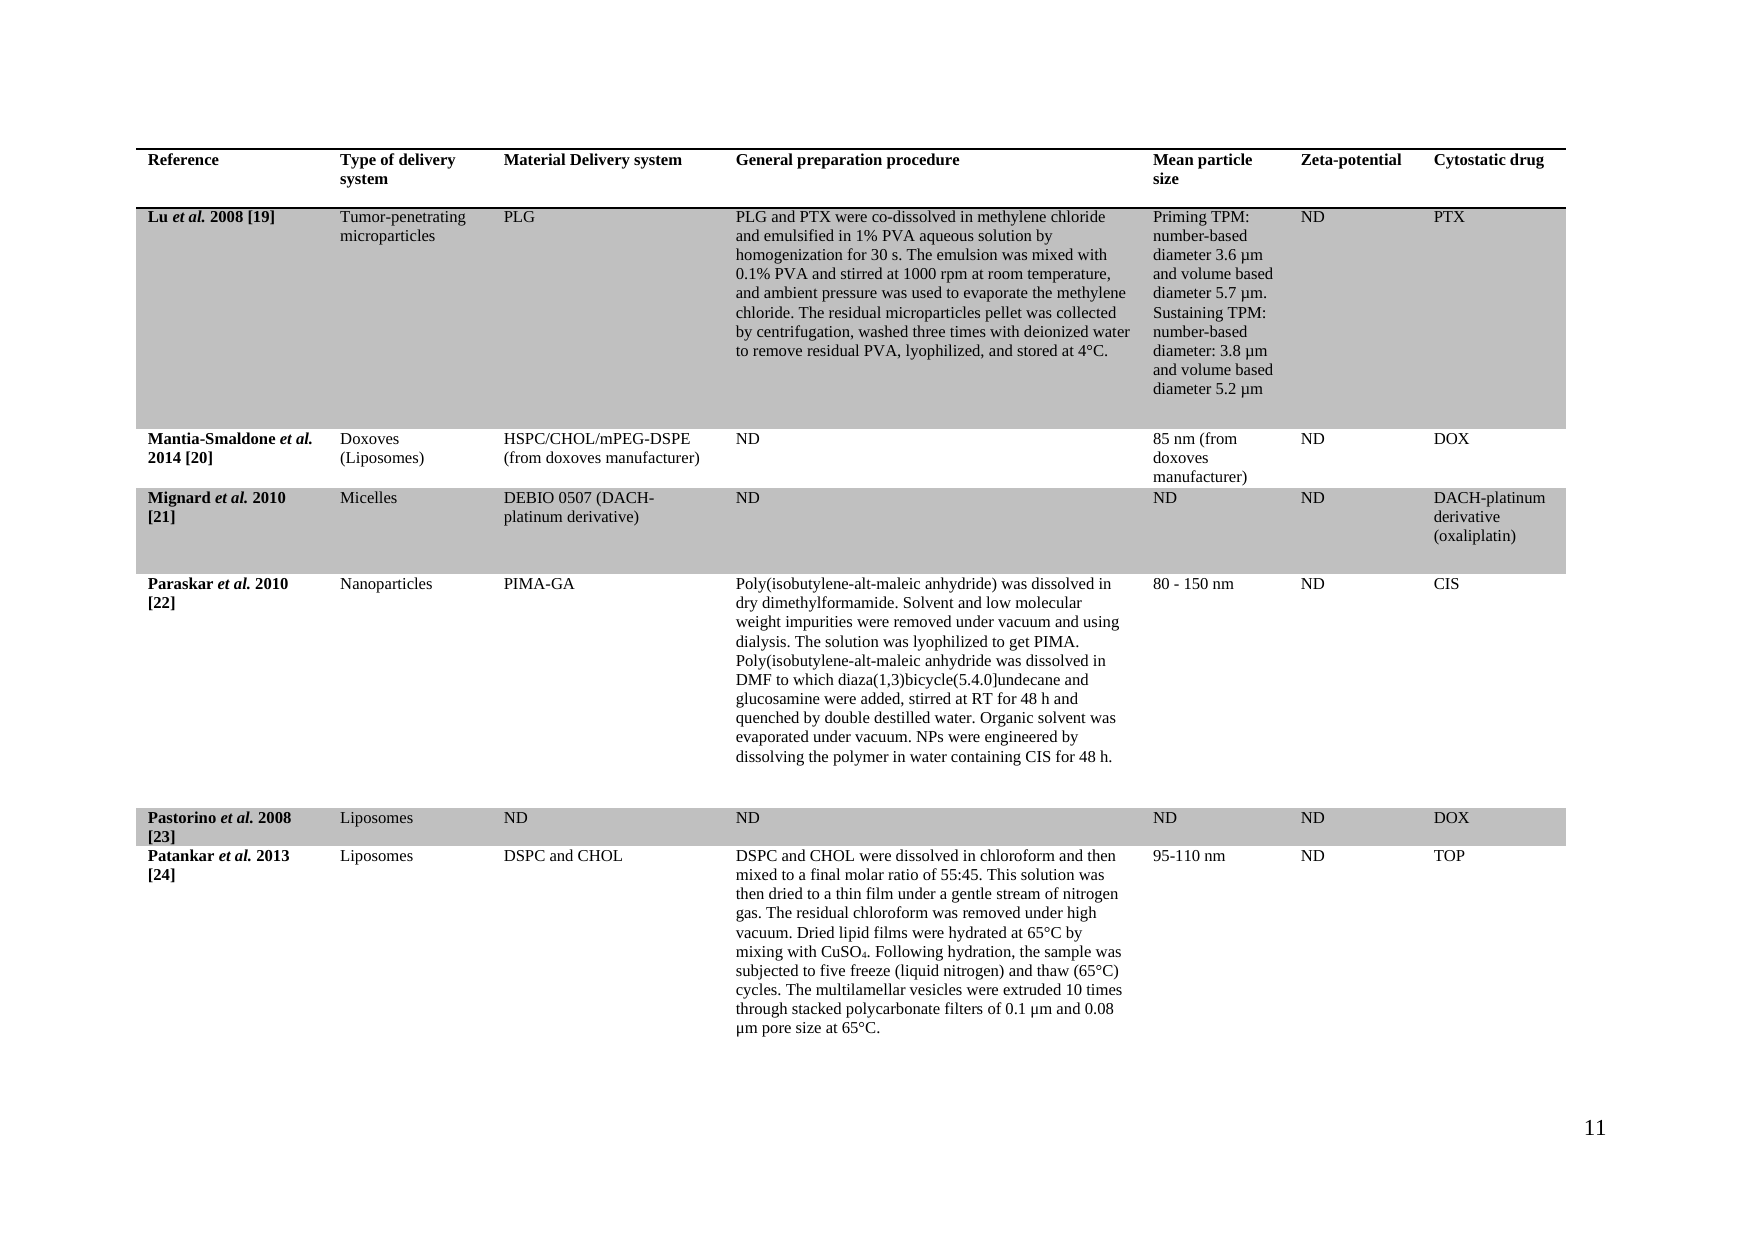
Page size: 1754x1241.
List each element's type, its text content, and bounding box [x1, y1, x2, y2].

table_cell 95-110 nm [1142, 846, 1289, 1066]
table_cell ND [1289, 846, 1422, 1066]
table_header Mean particle size [1142, 150, 1289, 207]
table_cell DEBIO 0507 (DACH-platinum derivative) [492, 488, 724, 574]
table_cell ND [724, 488, 1142, 574]
table_cell Mignard et al. 2010 [21] [136, 488, 329, 574]
table_cell DOX [1422, 429, 1566, 488]
table_cell Tumor-penetrating microparticles [329, 209, 492, 429]
table_cell ND [1142, 488, 1289, 574]
table_cell DSPC and CHOL were dissolved in chloroform and then mixed to a final molar ratio of 55:45. This solution was then dried to a thin film under a gentle stream of nitrogen gas. The residual chloroform was removed under high vacuum. Dried lipid films were hydrated at 65°C by mixing with CuSO4. Following hydration, the sample was subjected to five freeze (liquid nitrogen) and thaw (65°C) cycles. The multilamellar vesicles were extruded 10 times through stacked polycarbonate filters of 0.1 μm and 0.08 μm pore size at 65°C. [724, 846, 1142, 1066]
table_cell DOX [1422, 808, 1566, 846]
table_header General preparation procedure [724, 150, 1142, 207]
table_cell PTX [1422, 209, 1566, 429]
table_cell Pastorino et al. 2008 [23] [136, 808, 329, 846]
table_header Type of delivery system [329, 150, 492, 207]
table_header Reference [136, 150, 329, 207]
table_cell PLG [492, 209, 724, 429]
table_header Material Delivery system [492, 150, 724, 207]
table_cell ND [1289, 209, 1422, 429]
table_cell Poly(isobutylene-alt-maleic anhydride) was dissolved in dry dimethylformamide. Solvent and low molecular weight impurities were removed under vacuum and using dialysis. The solution was lyophilized to get PIMA. Poly(isobutylene-alt-maleic anhydride was dissolved in DMF to which diaza(1,3)bicycle(5.4.0]undecane and glucosamine were added, stirred at RT for 48 h and quenched by double destilled water. Organic solvent was evaporated under vacuum. NPs were engineered by dissolving the polymer in water containing CIS for 48 h. [724, 574, 1142, 807]
table_cell DSPC and CHOL [492, 846, 724, 1066]
table_cell Priming TPM: number-based diameter 3.6 µm and volume based diameter 5.7 µm. Sustaining TPM: number-based diameter: 3.8 µm and volume based diameter 5.2 µm [1142, 209, 1289, 429]
table_header Cytostatic drug [1422, 150, 1566, 207]
table_cell Micelles [329, 488, 492, 574]
table_cell ND [1289, 574, 1422, 807]
table_cell Mantia-Smaldone et al. 2014 [20] [136, 429, 329, 488]
table_cell Liposomes [329, 846, 492, 1066]
table_cell 80 - 150 nm [1142, 574, 1289, 807]
table_cell CIS [1422, 574, 1566, 807]
table_cell ND [1142, 808, 1289, 846]
table_cell PLG and PTX were co-dissolved in methylene chloride and emulsified in 1% PVA aqueous solution by homogenization for 30 s. The emulsion was mixed with 0.1% PVA and stirred at 1000 rpm at room temperature, and ambient pressure was used to evaporate the methylene chloride. The residual microparticles pellet was collected by centrifugation, washed three times with deionized water to remove residual PVA, lyophilized, and stored at 4°C. [724, 209, 1142, 429]
table_cell ND [1289, 429, 1422, 488]
table_header Zeta-potential [1289, 150, 1422, 207]
table_cell 85 nm (from doxoves manufacturer) [1142, 429, 1289, 488]
table_cell ND [492, 808, 724, 846]
table_cell TOP [1422, 846, 1566, 1066]
table_cell Doxoves (Liposomes) [329, 429, 492, 488]
table_cell ND [724, 429, 1142, 488]
table_cell Nanoparticles [329, 574, 492, 807]
table_cell Paraskar et al. 2010 [22] [136, 574, 329, 807]
table_cell Lu et al. 2008 [19] [136, 209, 329, 429]
table_cell PIMA-GA [492, 574, 724, 807]
table_cell DACH-platinum derivative (oxaliplatin) [1422, 488, 1566, 574]
table_cell ND [1289, 488, 1422, 574]
table_cell ND [724, 808, 1142, 846]
table_cell ND [1289, 808, 1422, 846]
table_cell Patankar et al. 2013 [24] [136, 846, 329, 1066]
table_cell HSPC/CHOL/mPEG-DSPE (from doxoves manufacturer) [492, 429, 724, 488]
table_cell Liposomes [329, 808, 492, 846]
